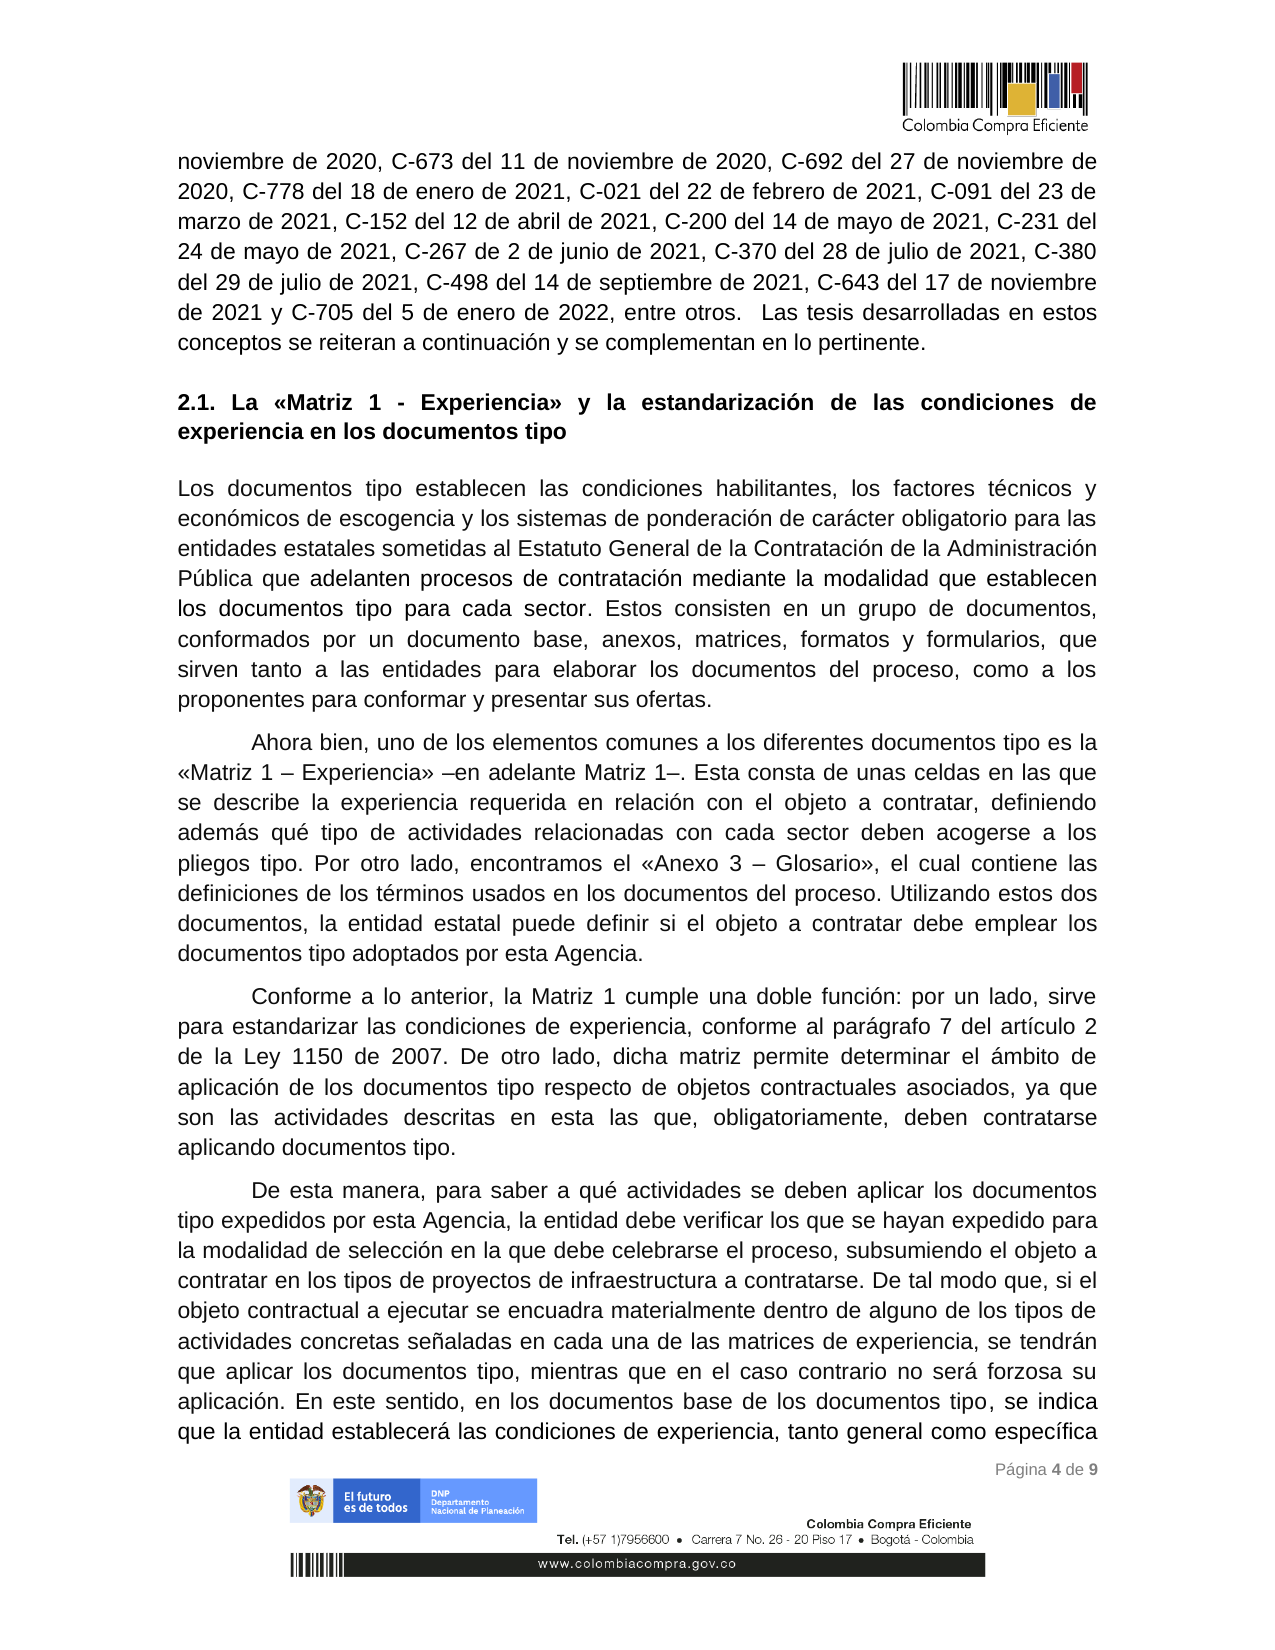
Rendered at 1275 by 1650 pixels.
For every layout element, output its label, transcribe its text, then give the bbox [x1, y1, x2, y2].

picture [894, 56, 1095, 138]
text Conforme a lo anterior, la Matriz 1 cumple una doble función: por un lado, sirve para estandarizar las condiciones de experiencia, conforme al parágrafo 7 del artículo 2 de la Ley 1150 de 2007. De otro lado, dicha matriz permite determinar el ámbito de aplicación de los documentos tipo respecto de objetos contractuales asociados, ya que son las actividades descritas en esta las que, obligatoriamente, deben contratarse aplicando documentos tipo. [177, 983, 1098, 1160]
text Los documentos tipo establecen las condiciones habilitantes, los factores técnicos y económicos de escogencia y los sistemas de ponderación de carácter obligatorio para las entidades estatales sometidas al Estatuto General de la Contratación de la Administración Pública que adelanten procesos de contratación mediante la modalidad que establecen los documentos tipo para cada sector. Estos consisten en un grupo de documentos, conformados por un documento base, anexos, matrices, formatos y formularios, que sirven tanto a las entidades para elaborar los documentos del proceso, como a los proponentes para conformar y presentar sus ofertas. [177, 474, 1098, 712]
text Ahora bien, uno de los elementos comunes a los diferentes documentos tipo es la «Matriz 1 – Experiencia» –en adelante Matriz 1–. Esta consta de unas celdas en las que se describe la experiencia requerida en relación con el objeto a contratar, definiendo además qué tipo de actividades relacionadas con cada sector deben acogerse a los pliegos tipo. Por otro lado, encontramos el «Anexo 3 – Glosario», el cual contiene las definiciones de los términos usados en los documentos del proceso. Utilizando estos dos documentos, la entidad estatal puede definir si el objeto a contratar debe emplear los documentos tipo adoptados por esta Agencia. [177, 729, 1098, 967]
text 2.1. La «Matriz 1 - Experiencia» y la estandarización de las condiciones de experiencia en los documentos tipo [177, 389, 1098, 444]
picture [289, 1478, 986, 1577]
